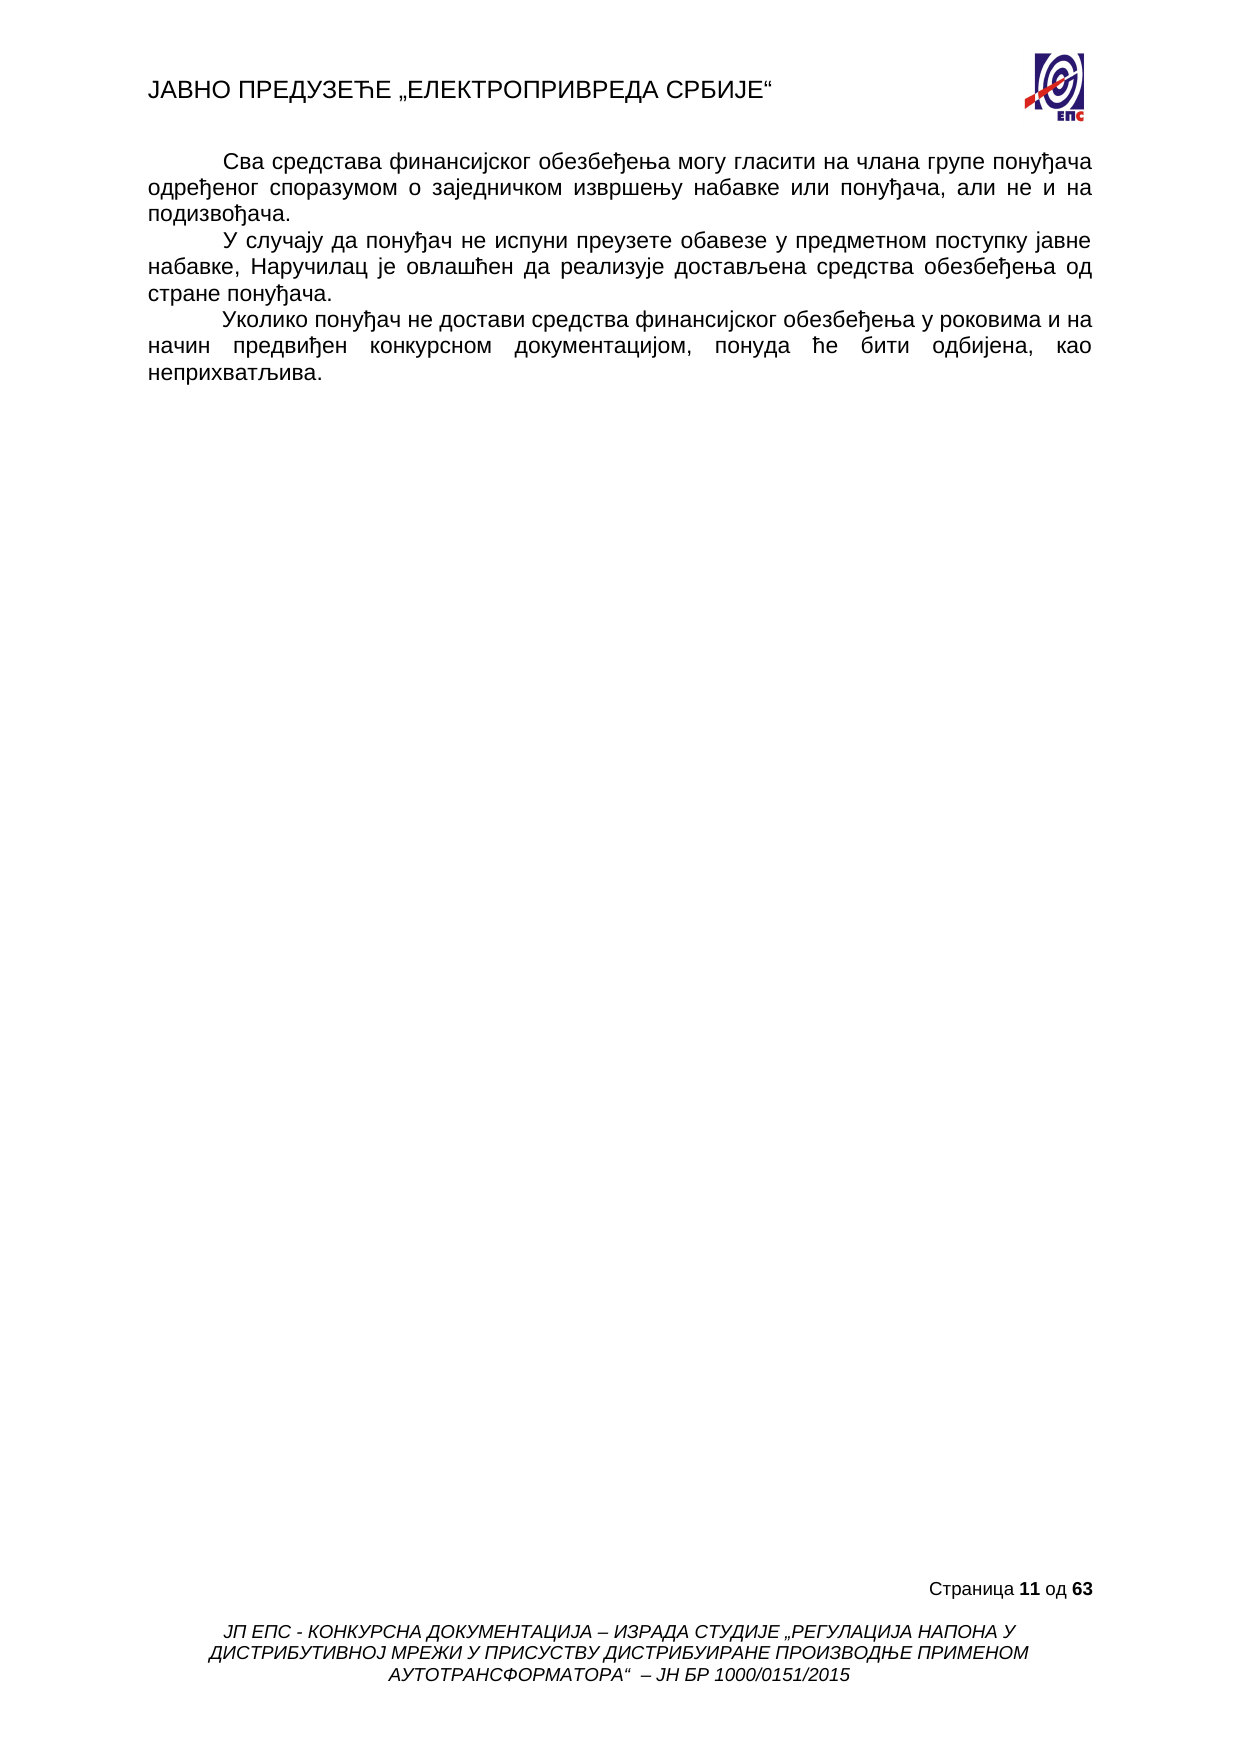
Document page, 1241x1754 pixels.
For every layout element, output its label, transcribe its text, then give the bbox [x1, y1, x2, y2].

picture [1017, 49, 1092, 128]
text У случају да понуђач не испуни преузете обавезе у предметном поступку јавне набавке, Наручилац је овлашћен да реализује достављена средства обезбеђења од стране понуђача. [148, 227, 1092, 306]
text Сва средстава финансијског обезбеђења могу гласити на члана групе понуђача одређеног споразумом о заједничком извршењу набавке или понуђача, али не и на подизвођача. [148, 148, 1092, 227]
text Уколико понуђач не достави средства финансијског обезбеђења у роковима и на начин предвиђен конкурсном документацијом, понуда ће бити одбијена, као неприхватљива. [148, 306, 1092, 385]
